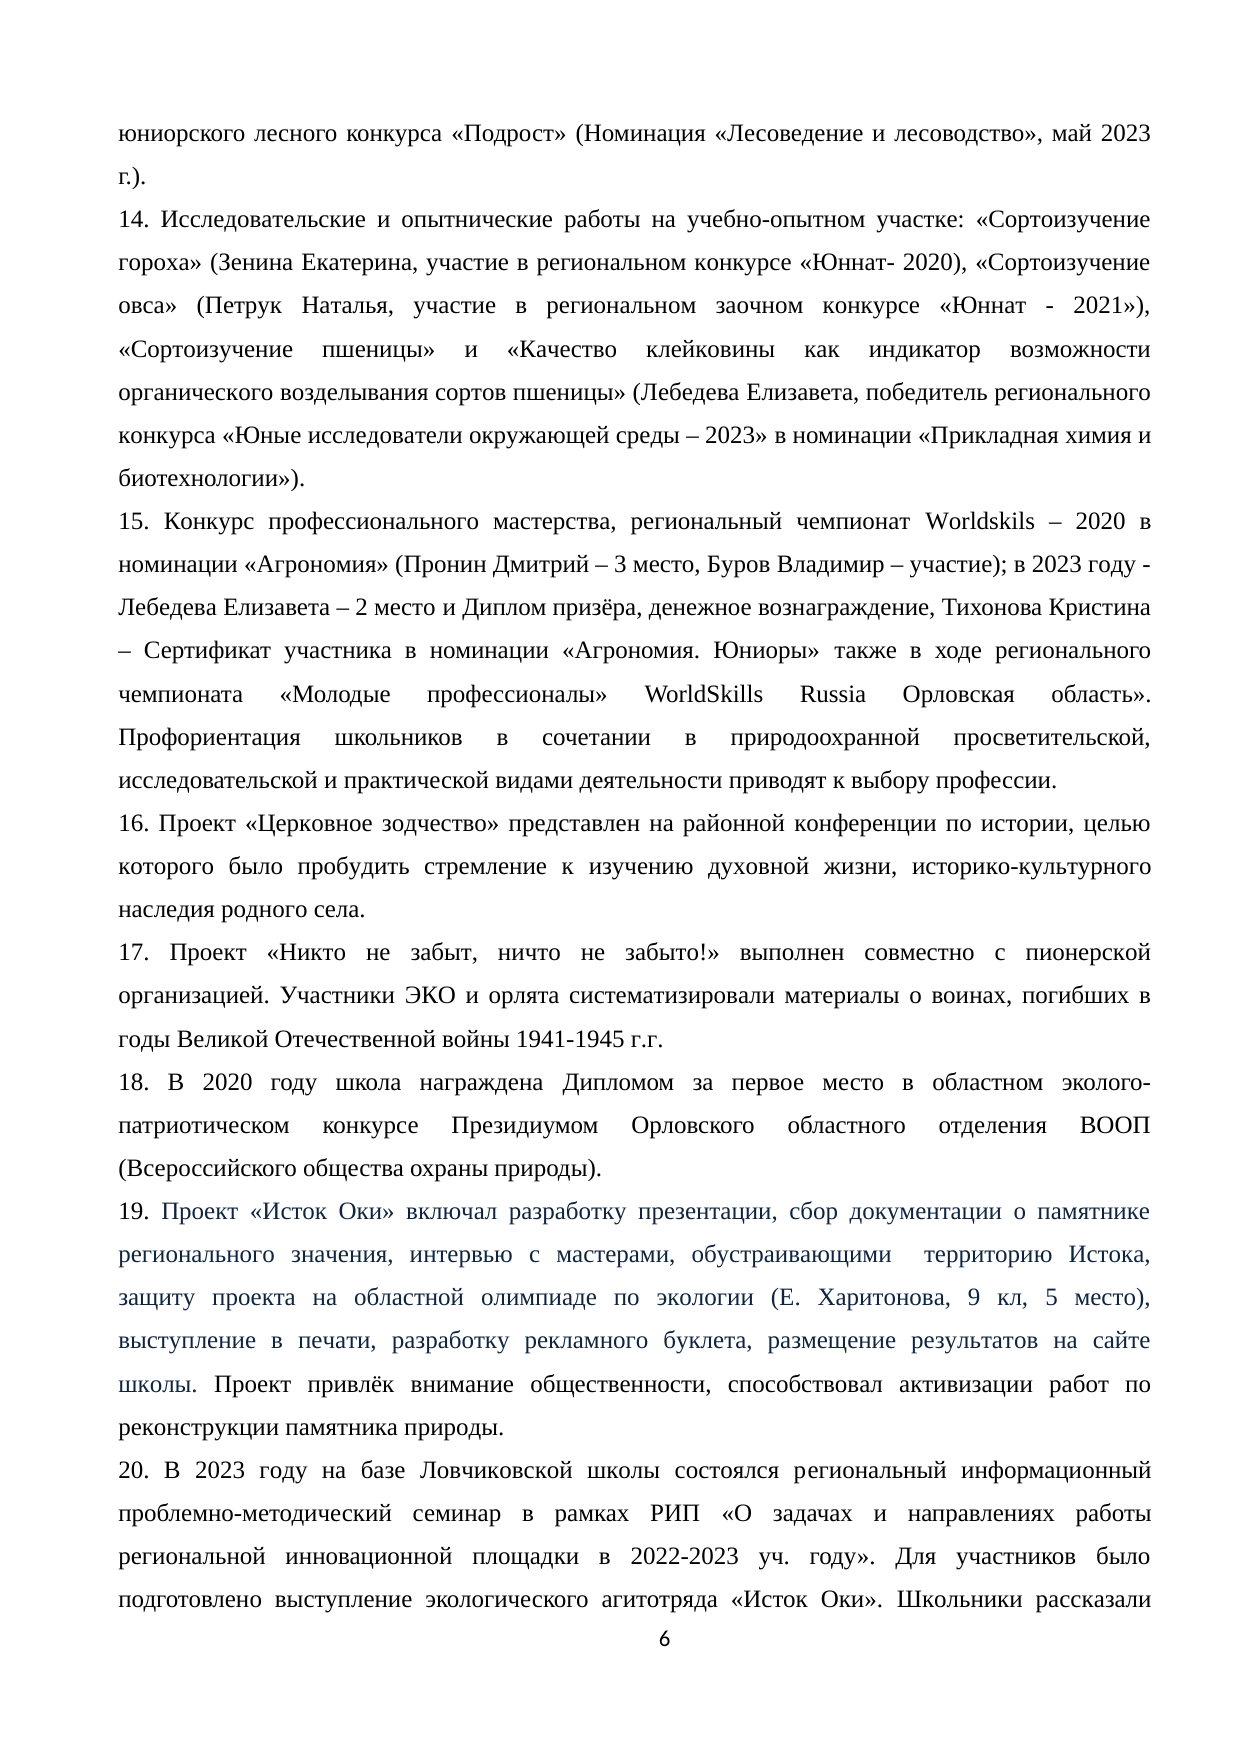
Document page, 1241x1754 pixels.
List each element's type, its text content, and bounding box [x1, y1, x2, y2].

list 17. Проект «Никто не забыт, ничто не забыто!» выполнен совместно с пионерской организацией. Участники ЭКО и орлята систематизировали материалы о воинах, погибших в годы Великой Отечественной войны 1941-1945 г.г. [118, 937, 1152, 1052]
list 15. Конкурс профессионального мастерства, региональный чемпионат Worldskils – 2020 в номинации «Агрономия» (Пронин Дмитрий – 3 место, Буров Владимир – участие); в 2023 году -Лебедева Елизавета – 2 место и Диплом призёра, денежное вознаграждение, Тихонова Кристина – Сертификат участника в номинации «Агрономия. Юниоры» также в ходе регионального чемпионата «Молодые профессионалы» WorldSkills Russia Орловская область». Профориентация школьников в сочетании в природоохранной просветительской, исследовательской и практической видами деятельности приводят к выбору профессии. [118, 506, 1152, 794]
list 18. В 2020 году школа награждена Дипломом за первое место в областном эколого-патриотическом конкурсе Президиумом Орловского областного отделения ВООП (Всероссийского общества охраны природы). [118, 1067, 1152, 1182]
list 19. Проект «Исток Оки» включал разработку презентации, сбор документации о памятнике регионального значения, интервью с мастерами, обустраивающими территорию Истока, защиту проекта на областной олимпиаде по экологии (Е. Харитонова, 9 кл, 5 место), выступление в печати, разработку рекламного буклета, размещение результатов на сайте школы. Проект привлёк внимание общественности, способствовал активизации работ по реконструкции памятника природы. [118, 1196, 1152, 1441]
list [118, 1455, 1152, 1613]
list 14. Исследовательские и опытнические работы на учебно-опытном участке: «Сортоизучение гороха» (Зенина Екатерина, участие в региональном конкурсе «Юннат- 2020), «Сортоизучение овса» (Петрук Наталья, участие в региональном заочном конкурсе «Юннат - 2021»), «Сортоизучение пшеницы» и «Качество клейковины как индикатор возможности органического возделывания сортов пшеницы» (Лебедева Елизавета, победитель регионального конкурса «Юные исследователи окружающей среды – 2023» в номинации «Прикладная химия и биотехнологии»). [118, 204, 1152, 492]
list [118, 118, 1152, 190]
list 16. Проект «Церковное зодчество» представлен на районной конференции по истории, целью которого было пробудить стремление к изучению духовной жизни, историко-культурного наследия родного села. [118, 808, 1152, 923]
